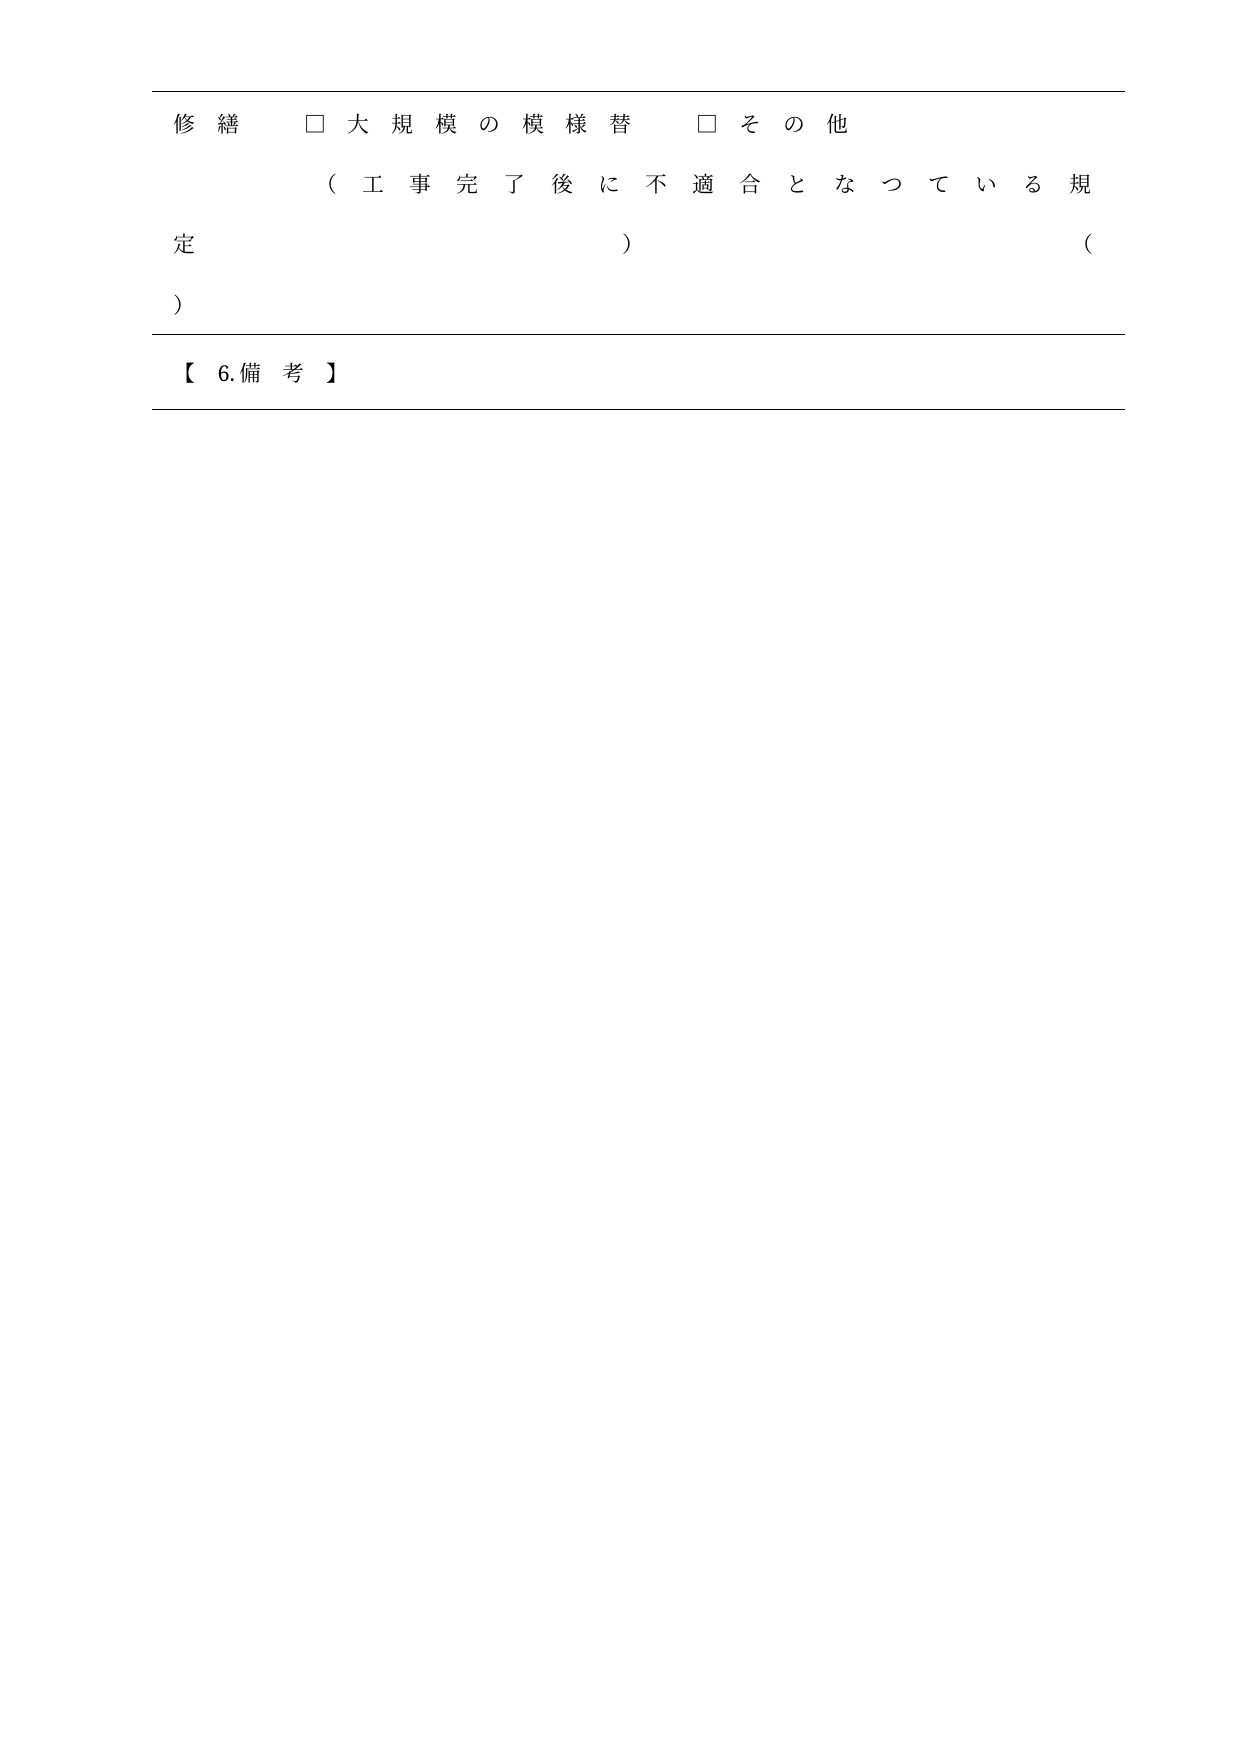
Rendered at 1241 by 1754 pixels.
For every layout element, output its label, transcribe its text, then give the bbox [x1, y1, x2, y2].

table_cell 【6.備考】 [152, 335, 1125, 409]
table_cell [152, 92, 1125, 334]
